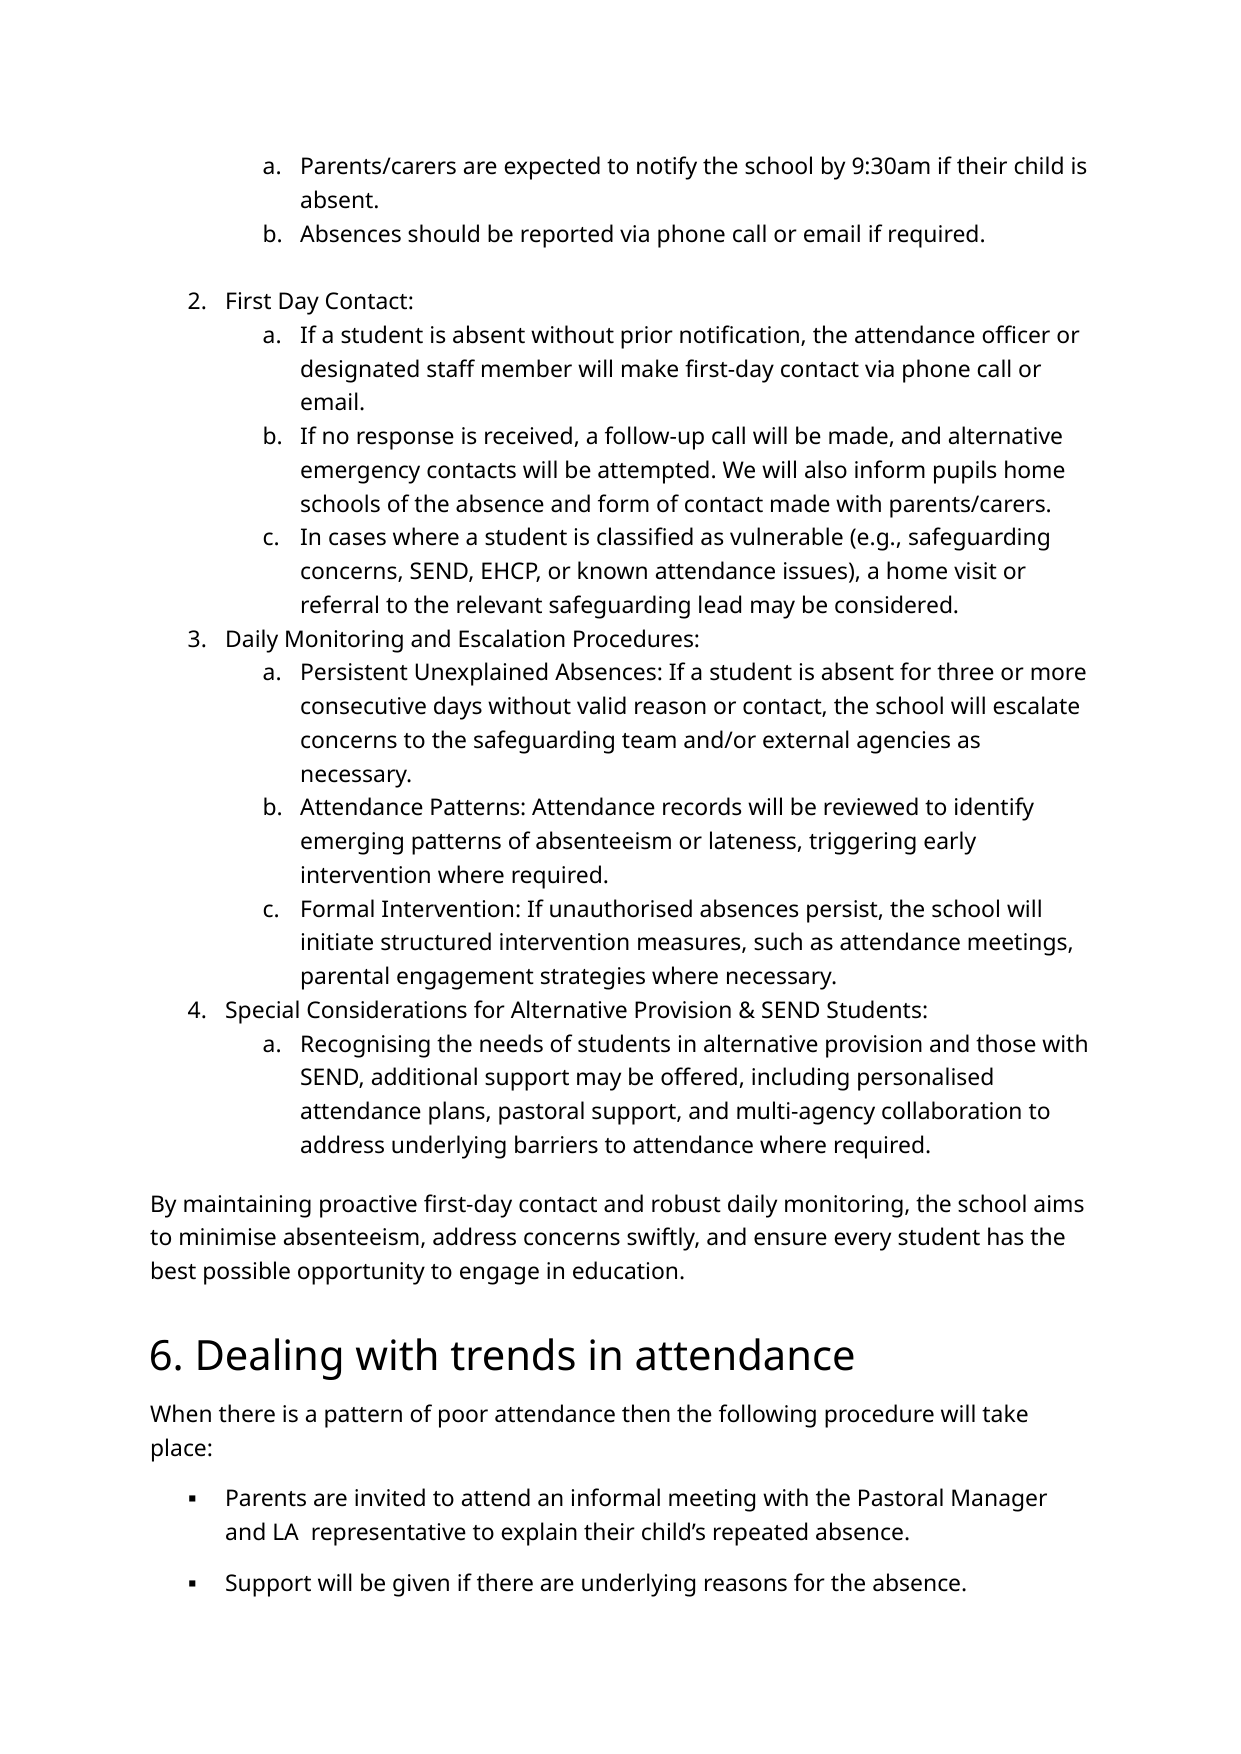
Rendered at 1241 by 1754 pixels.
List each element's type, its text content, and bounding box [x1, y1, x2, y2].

list Support will be given if there are underlying reasons for the absence. [187, 1567, 1090, 1598]
list Recognising the needs of students in alternative provision and those with SEND, additional support may be offered, including personalised attendance plans, pastoral support, and multi-agency collaboration to address underlying barriers to attendance where required. [262, 1027, 1090, 1160]
list In cases where a student is classified as vulnerable (e.g., safeguarding concerns, SEND, EHCP, or known attendance issues), a home visit or referral to the relevant safeguarding lead may be considered. [262, 521, 1090, 620]
list Parents/carers are expected to notify the school by 9:30am if their child is absent. [262, 150, 1090, 215]
list Special Considerations for Alternative Provision & SEND Students: [187, 994, 1090, 1025]
list Daily Monitoring and Escalation Procedures: [187, 622, 1090, 654]
list Persistent Unexplained Absences: If a student is absent for three or more consecutive days without valid reason or contact, the school will escalate concerns to the safeguarding team and/or external agencies as necessary. [262, 656, 1090, 789]
list If no response is received, a follow-up call will be made, and alternative emergency contacts will be attempted. We will also inform pupils home schools of the absence and form of contact made with parents/carers. [262, 420, 1090, 519]
text By maintaining proactive first-day contact and robust daily monitoring, the school aims to minimise absenteeism, address concerns swiftly, and ensure every student has the best possible opportunity to engage in education. [150, 1187, 1090, 1286]
subtitle 6. Dealing with trends in attendance [148, 1326, 1090, 1383]
text When there is a pattern of poor attendance then the following procedure will take place: [150, 1398, 1090, 1463]
list Absences should be reported via phone call or email if required. [262, 217, 1090, 249]
list If a student is absent without prior notification, the attendance officer or designated staff member will make first-day contact via phone call or email. [262, 319, 1090, 417]
list Attendance Patterns: Attendance records will be reviewed to identify emerging patterns of absenteeism or lateness, triggering early intervention where required. [262, 791, 1090, 890]
list Formal Intervention: If unauthorised absences persist, the school will initiate structured intervention measures, such as attendance meetings, parental engagement strategies where necessary. [262, 892, 1090, 991]
list First Day Contact: [187, 285, 1090, 316]
list Parents are invited to attend an informal meeting with the Pastoral Manager and LA representative to explain their child’s repeated absence. [187, 1482, 1090, 1547]
